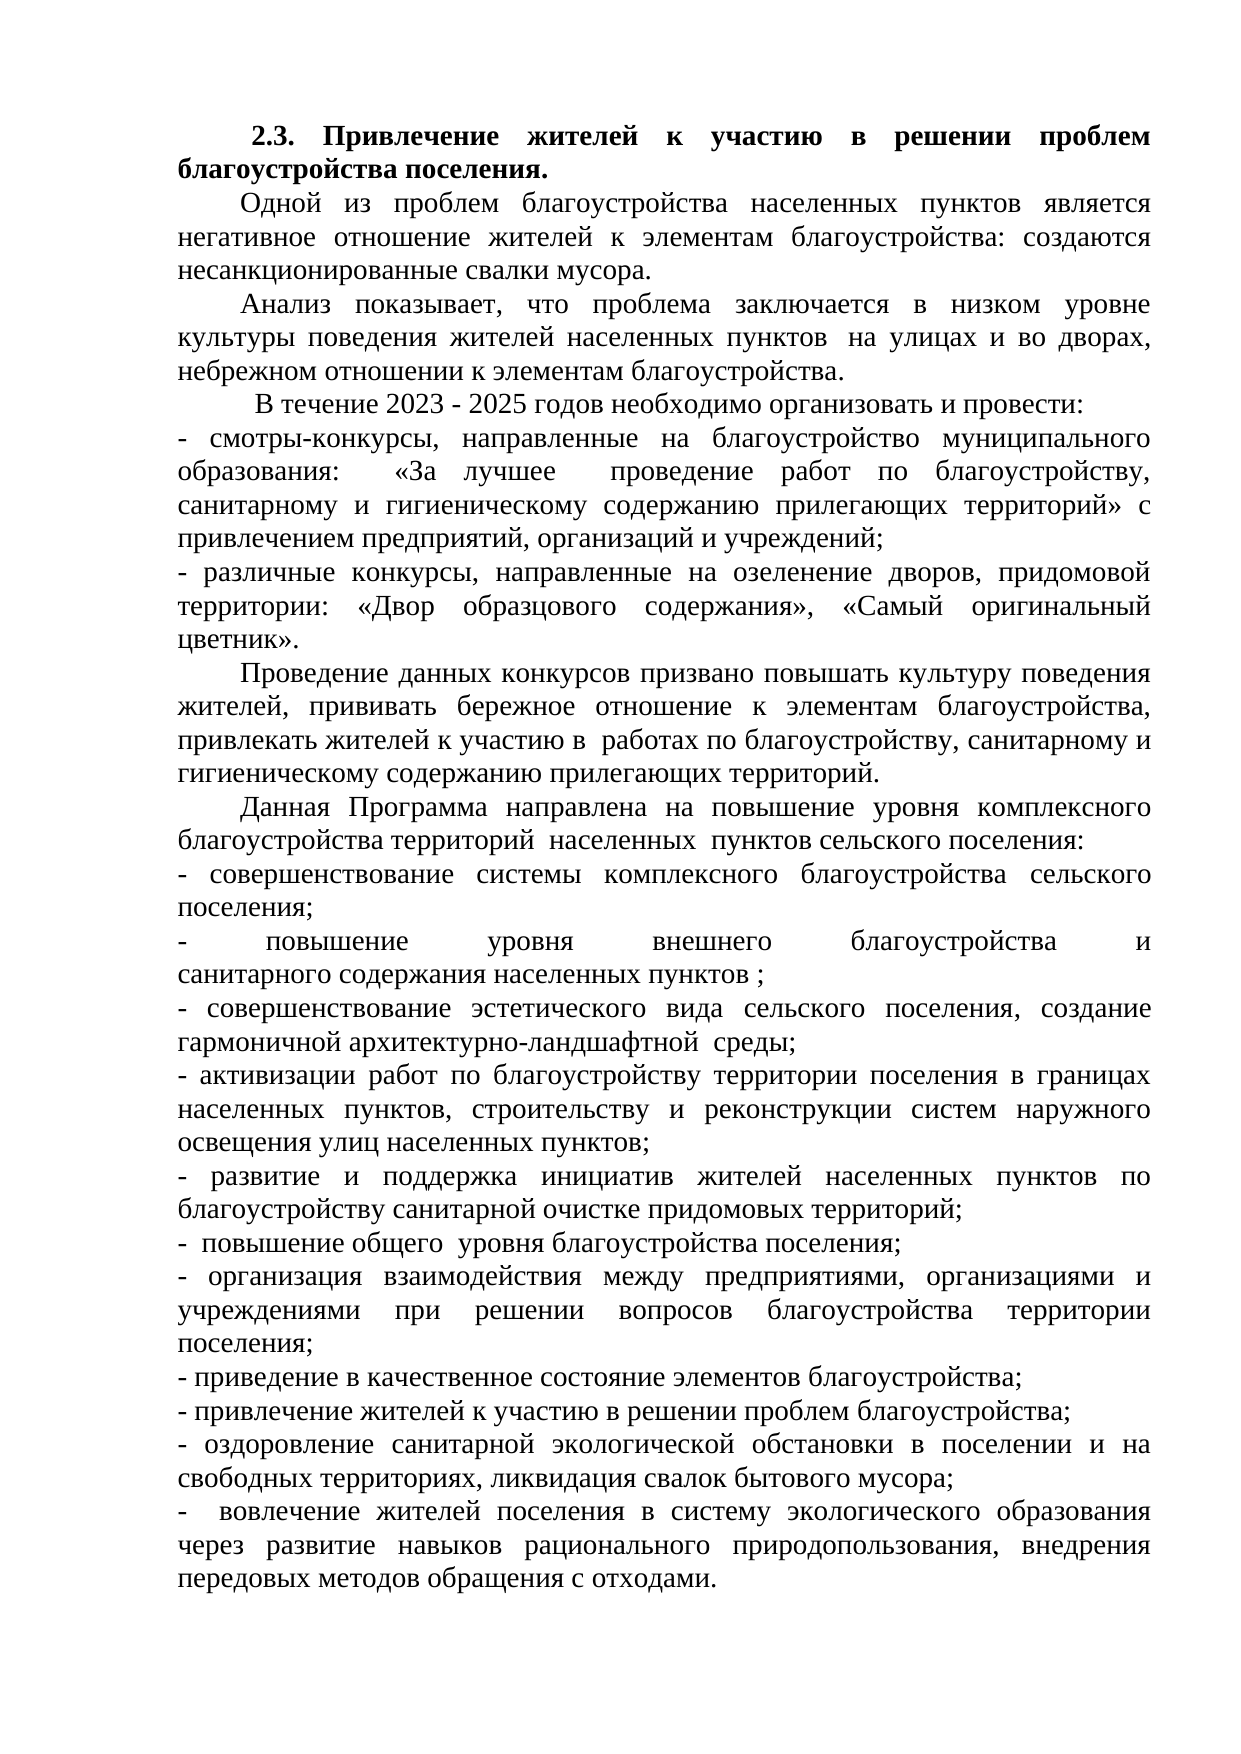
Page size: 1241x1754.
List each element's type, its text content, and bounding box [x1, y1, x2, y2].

text - различные конкурсы, направленные на озеленение дворов, придомовой территории: «Двор образцового содержания», «Самый оригинальный цветник». [177, 554, 1152, 655]
text - совершенствование системы комплексного благоустройства сельского поселения; [177, 856, 1152, 923]
text - развитие и поддержка инициатив жителей населенных пунктов по благоустройству санитарной очистке придомовых территорий; [177, 1158, 1152, 1225]
text В течение 2023 - 2025 годов необходимо организовать и провести: [177, 386, 1152, 420]
text Анализ показывает, что проблема заключается в низком уровне культуры поведения жителей населенных пунктов на улицах и во дворах, небрежном отношении к элементам благоустройства. [177, 286, 1152, 386]
text - повышение уровня внешнего благоустройства и санитарного содержания населенных пунктов ; [177, 923, 1152, 990]
text - оздоровление санитарной экологической обстановки в поселении и на свободных территориях, ликвидация свалок бытового мусора; [177, 1426, 1152, 1493]
text - смотры-конкурсы, направленные на благоустройство муниципального образования: «За лучшее проведение работ по благоустройству, санитарному и гигиеническому содержанию прилегающих территорий» с привлечением предприятий, организаций и учреждений; [177, 420, 1152, 554]
text - привлечение жителей к участию в решении проблем благоустройства; [177, 1393, 1152, 1426]
text Проведение данных конкурсов призвано повышать культуру поведения жителей, прививать бережное отношение к элементам благоустройства, привлекать жителей к участию в работах по благоустройству, санитарному и гигиеническому содержанию прилегающих территорий. [177, 655, 1152, 789]
text - вовлечение жителей поселения в систему экологического образования через развитие навыков рационального природопользования, внедрения передовых методов обращения с отходами. [177, 1493, 1152, 1594]
text - приведение в качественное состояние элементов благоустройства; [177, 1359, 1152, 1393]
text - активизации работ по благоустройству территории поселения в границах населенных пунктов, строительству и реконструкции систем наружного освещения улиц населенных пунктов; [177, 1057, 1152, 1158]
text - организация взаимодействия между предприятиями, организациями и учреждениями при решении вопросов благоустройства территории поселения; [177, 1258, 1152, 1359]
text - повышение общего уровня благоустройства поселения; [177, 1225, 1152, 1258]
text Данная Программа направлена на повышение уровня комплексного благоустройства территорий населенных пунктов сельского поселения: [177, 789, 1152, 856]
text Одной из проблем благоустройства населенных пунктов является негативное отношение жителей к элементам благоустройства: создаются несанкционированные свалки мусора. [177, 185, 1152, 286]
text 2.3. Привлечение жителей к участию в решении проблем благоустройства поселения. [177, 118, 1152, 185]
text - совершенствование эстетического вида сельского поселения, создание гармоничной архитектурно-ландшафтной среды; [177, 990, 1152, 1057]
